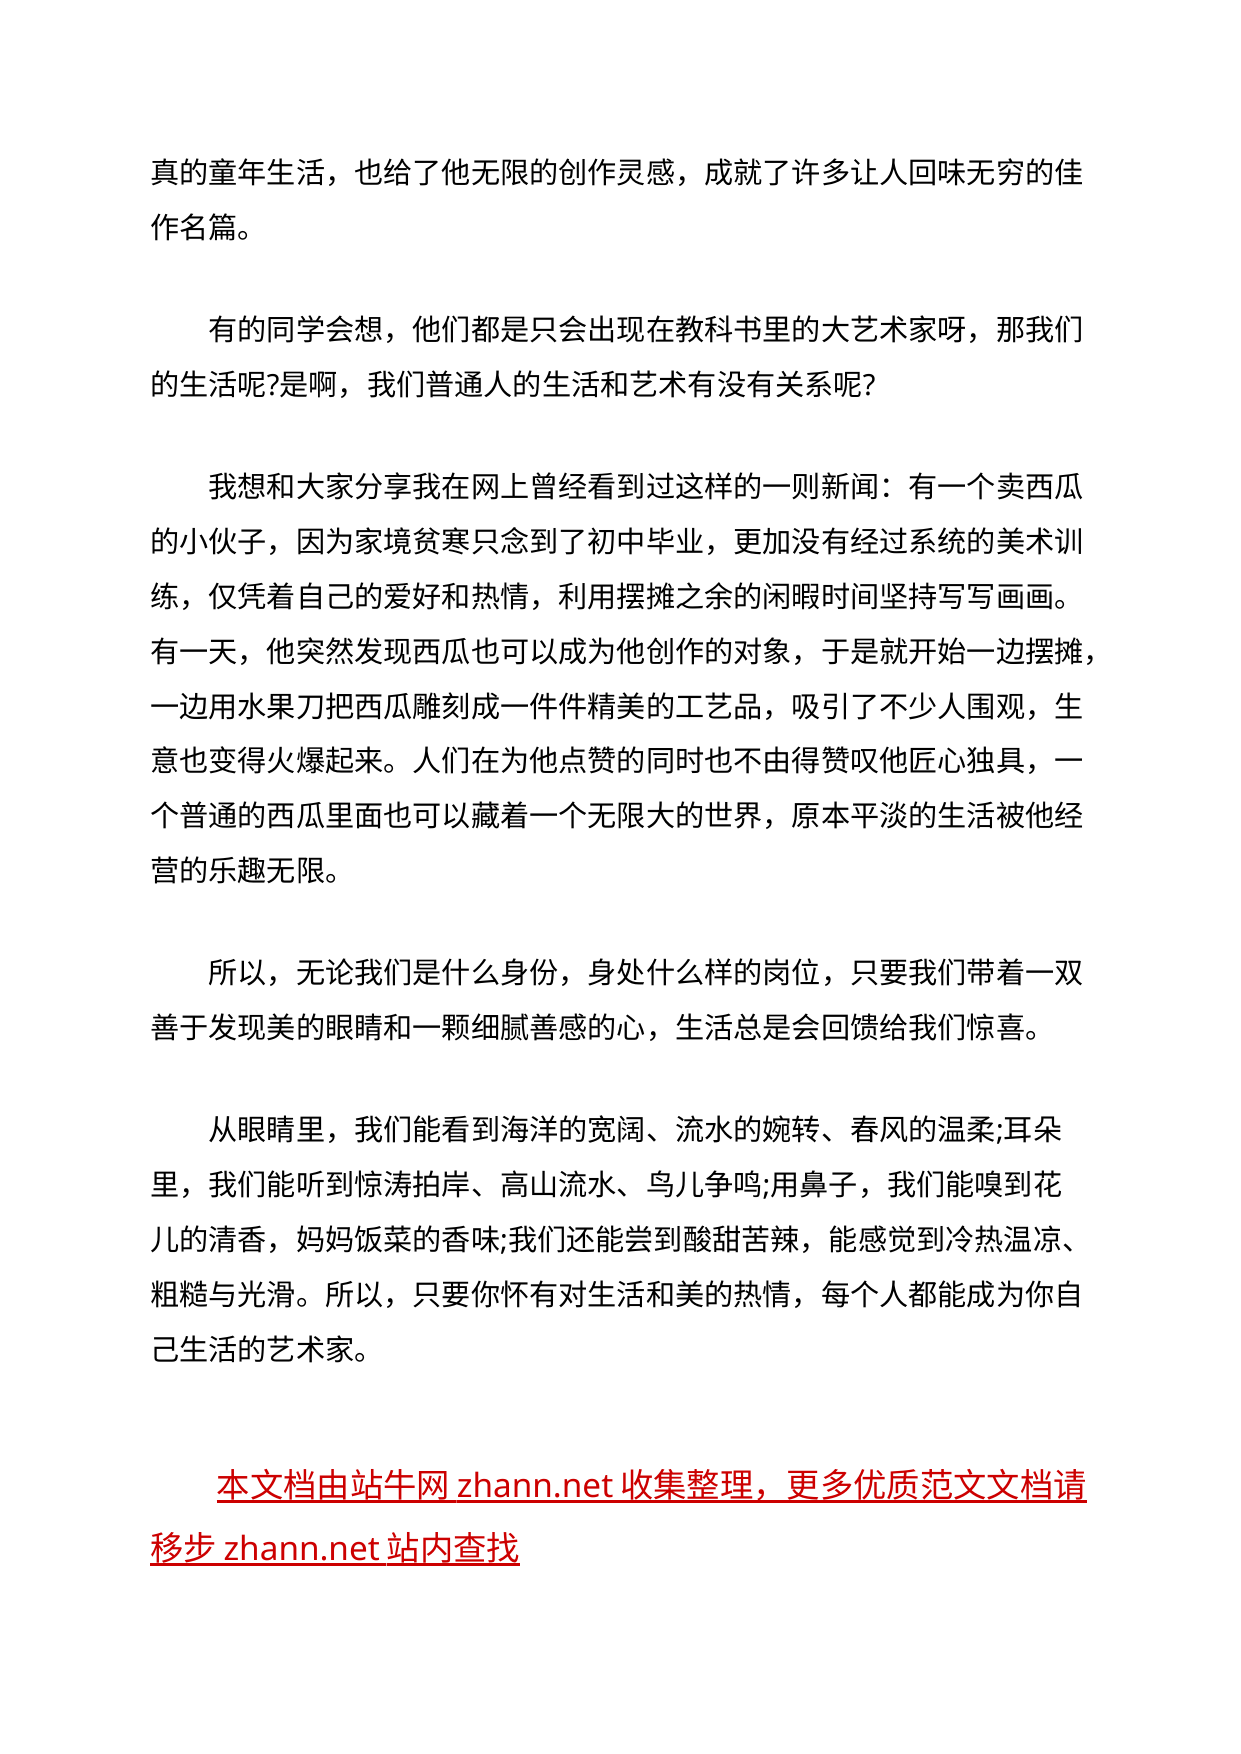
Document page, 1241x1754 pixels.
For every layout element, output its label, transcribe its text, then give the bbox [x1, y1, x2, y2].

text 所以，无论我们是什么身份，身处什么样的岗位，只要我们带着一双善于发现美的眼睛和一颗细腻善感的心，生活总是会回馈给我们惊喜。 [150, 949, 1090, 1047]
text 本文档由站牛网zhann.net收集整理，更多优质范文文档请移步zhann.net站内查找 [150, 1459, 1090, 1570]
text 有的同学会想，他们都是只会出现在教科书里的大艺术家呀，那我们的生活呢?是啊，我们普通人的生活和艺术有没有关系呢? [150, 307, 1090, 404]
text 从眼睛里，我们能看到海洋的宽阔、流水的婉转、春风的温柔;耳朵里，我们能听到惊涛拍岸、高山流水、鸟儿争鸣;用鼻子，我们能嗅到花儿的清香，妈妈饭菜的香味;我们还能尝到酸甜苦辣，能感觉到冷热温凉、粗糙与光滑。所以，只要你怀有对生活和美的热情，每个人都能成为你自己生活的艺术家。 [150, 1106, 1090, 1368]
text 我想和大家分享我在网上曾经看到过这样的一则新闻：有一个卖西瓜的小伙子，因为家境贫寒只念到了初中毕业，更加没有经过系统的美术训练，仅凭着自己的爱好和热情，利用摆摊之余的闲暇时间坚持写写画画。有一天，他突然发现西瓜也可以成为他创作的对象，于是就开始一边摆摊，一边用水果刀把西瓜雕刻成一件件精美的工艺品，吸引了不少人围观，生意也变得火爆起来。人们在为他点赞的同时也不由得赞叹他匠心独具，一个普通的西瓜里面也可以藏着一个无限大的世界，原本平淡的生活被他经营的乐趣无限。 [150, 463, 1090, 890]
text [150, 150, 1090, 247]
